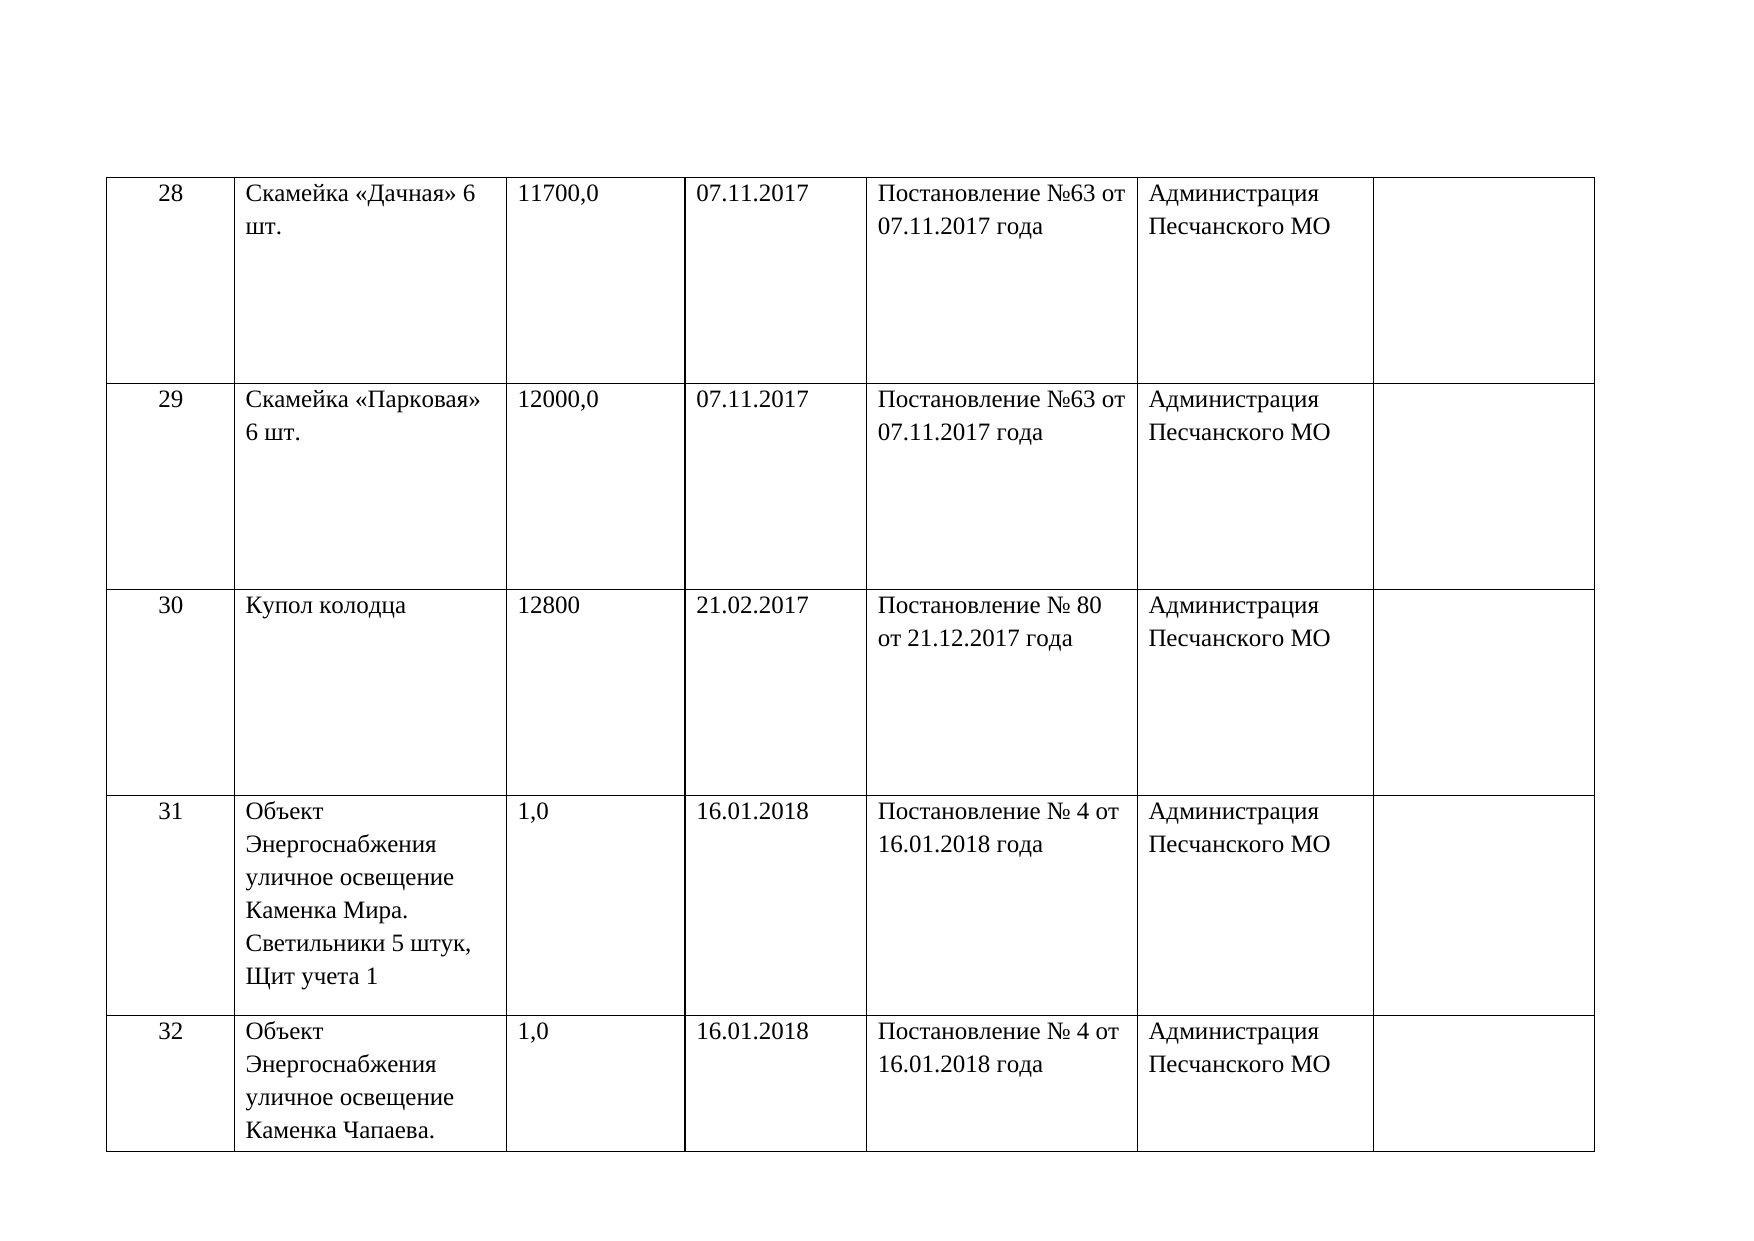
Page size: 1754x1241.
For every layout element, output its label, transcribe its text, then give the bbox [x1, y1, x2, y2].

table_cell [1374, 590, 1594, 795]
table_cell 07.11.2017 [686, 384, 866, 589]
table_cell 1,0 [507, 796, 684, 1015]
table_cell Администрация Песчанского МО [1138, 590, 1373, 795]
table_cell [1374, 1016, 1594, 1151]
table_cell Скамейка «Дачная» 6 шт. [235, 178, 506, 383]
table_cell 29 [107, 384, 234, 589]
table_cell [867, 1016, 1137, 1151]
table_cell 12800 [507, 590, 684, 795]
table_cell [1138, 1016, 1373, 1151]
table_cell 30 [107, 590, 234, 795]
table_cell 1,0 [507, 1016, 684, 1151]
table_cell 11700,0 [507, 178, 684, 383]
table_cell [1138, 178, 1373, 383]
table_cell 31 [107, 796, 234, 1015]
table_cell Администрация Песчанского МО [1138, 796, 1373, 1015]
table_cell 28 [107, 178, 234, 383]
table_cell Постановление № 80 от 21.12.2017 года [867, 590, 1137, 795]
table_cell 21.02.2017 [686, 590, 866, 795]
table_cell 07.11.2017 [686, 178, 866, 383]
table_cell [1374, 384, 1594, 589]
table_cell [1374, 178, 1594, 383]
table_cell 12000,0 [507, 384, 684, 589]
table_cell Администрация Песчанского МО [1138, 384, 1373, 589]
table_cell 16.01.2018 [686, 796, 866, 1015]
table_cell Постановление №63 от 07.11.2017 года [867, 178, 1137, 383]
table_cell Объект Энергоснабжения уличное освещение Каменка Мира. Светильники 5 штук, Щит учета 1 [235, 796, 506, 1015]
table_cell Купол колодца [235, 590, 506, 795]
table_cell 16.01.2018 [686, 1016, 866, 1151]
table_cell Постановление №63 от 07.11.2017 года [867, 384, 1137, 589]
table_cell [1374, 796, 1594, 1015]
table_cell 32 [107, 1016, 234, 1151]
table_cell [235, 1016, 506, 1151]
table_cell Постановление № 4 от 16.01.2018 года [867, 796, 1137, 1015]
table_cell Скамейка «Парковая» 6 шт. [235, 384, 506, 589]
